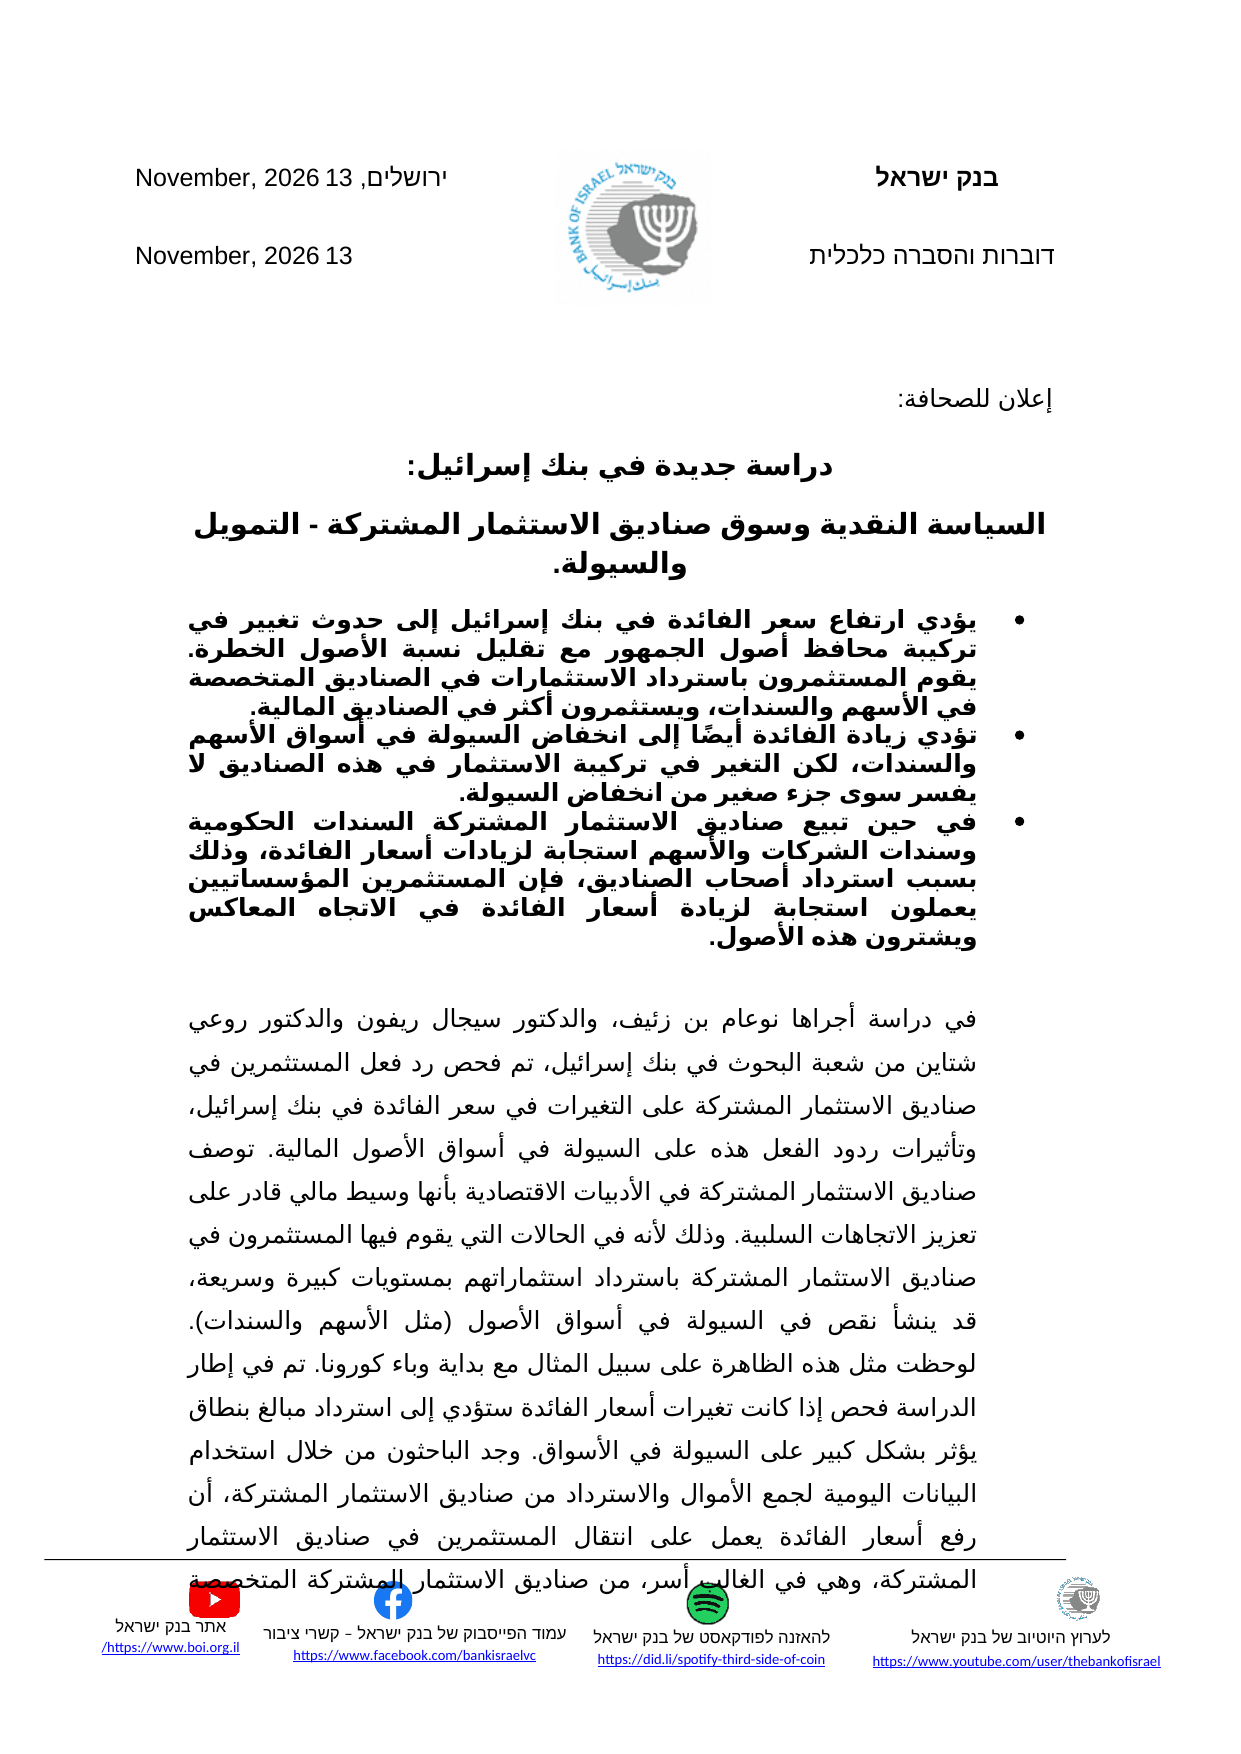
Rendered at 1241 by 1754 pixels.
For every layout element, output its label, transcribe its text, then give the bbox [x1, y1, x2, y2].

text السياسة النقدية وسوق صناديق الاستثمار المشتركة - التمويل والسيولة. [187, 507, 1053, 579]
table_header בנק ישראל דוברות והסברה כלכלית [768, 150, 1116, 330]
picture [685, 1594, 730, 1625]
picture [1052, 1572, 1104, 1624]
table_header ‏ ירושלים, ‏כ"ו תשרי, תשפ"ה ‏28 אוקטובר, 2024 [124, 150, 498, 330]
picture [187, 1594, 242, 1621]
list في حين تبيع صناديق الاستثمار المشتركة السندات الحكومية وسندات الشركات والأسهم استجابة لزيادات أسعار الفائدة، وذلك بسبب استرداد أصحاب الصناديق، فإن المستثمرين المؤسساتيين يعملون استجابة لزيادة أسعار الفائدة في الاتجاه المعاكس ويشترون هذه الأصول. [187, 807, 1015, 951]
picture [373, 1594, 413, 1620]
text إعلان للصحافة: [187, 384, 1053, 413]
list تؤدي زيادة الفائدة أيضًا إلى انخفاض السيولة في أسواق الأسهم والسندات، لكن التغير في تركيبة الاستثمار في هذه الصناديق لا يفسر سوى جزء صغير من انخفاض السيولة. [187, 720, 1015, 807]
table_header [498, 150, 768, 330]
list يؤدي ارتفاع سعر الفائدة في بنك إسرائيل إلى حدوث تغيير في تركيبة محافظ أصول الجمهور مع تقليل نسبة الأصول الخطرة. يقوم المستثمرون باسترداد الاستثمارات في الصناديق المتخصصة في الأسهم والسندات، ويستثمرون أكثر في الصناديق المالية. [187, 605, 1015, 720]
picture [555, 150, 711, 306]
text دراسة جديدة في بنك إسرائيل: [187, 448, 1053, 482]
